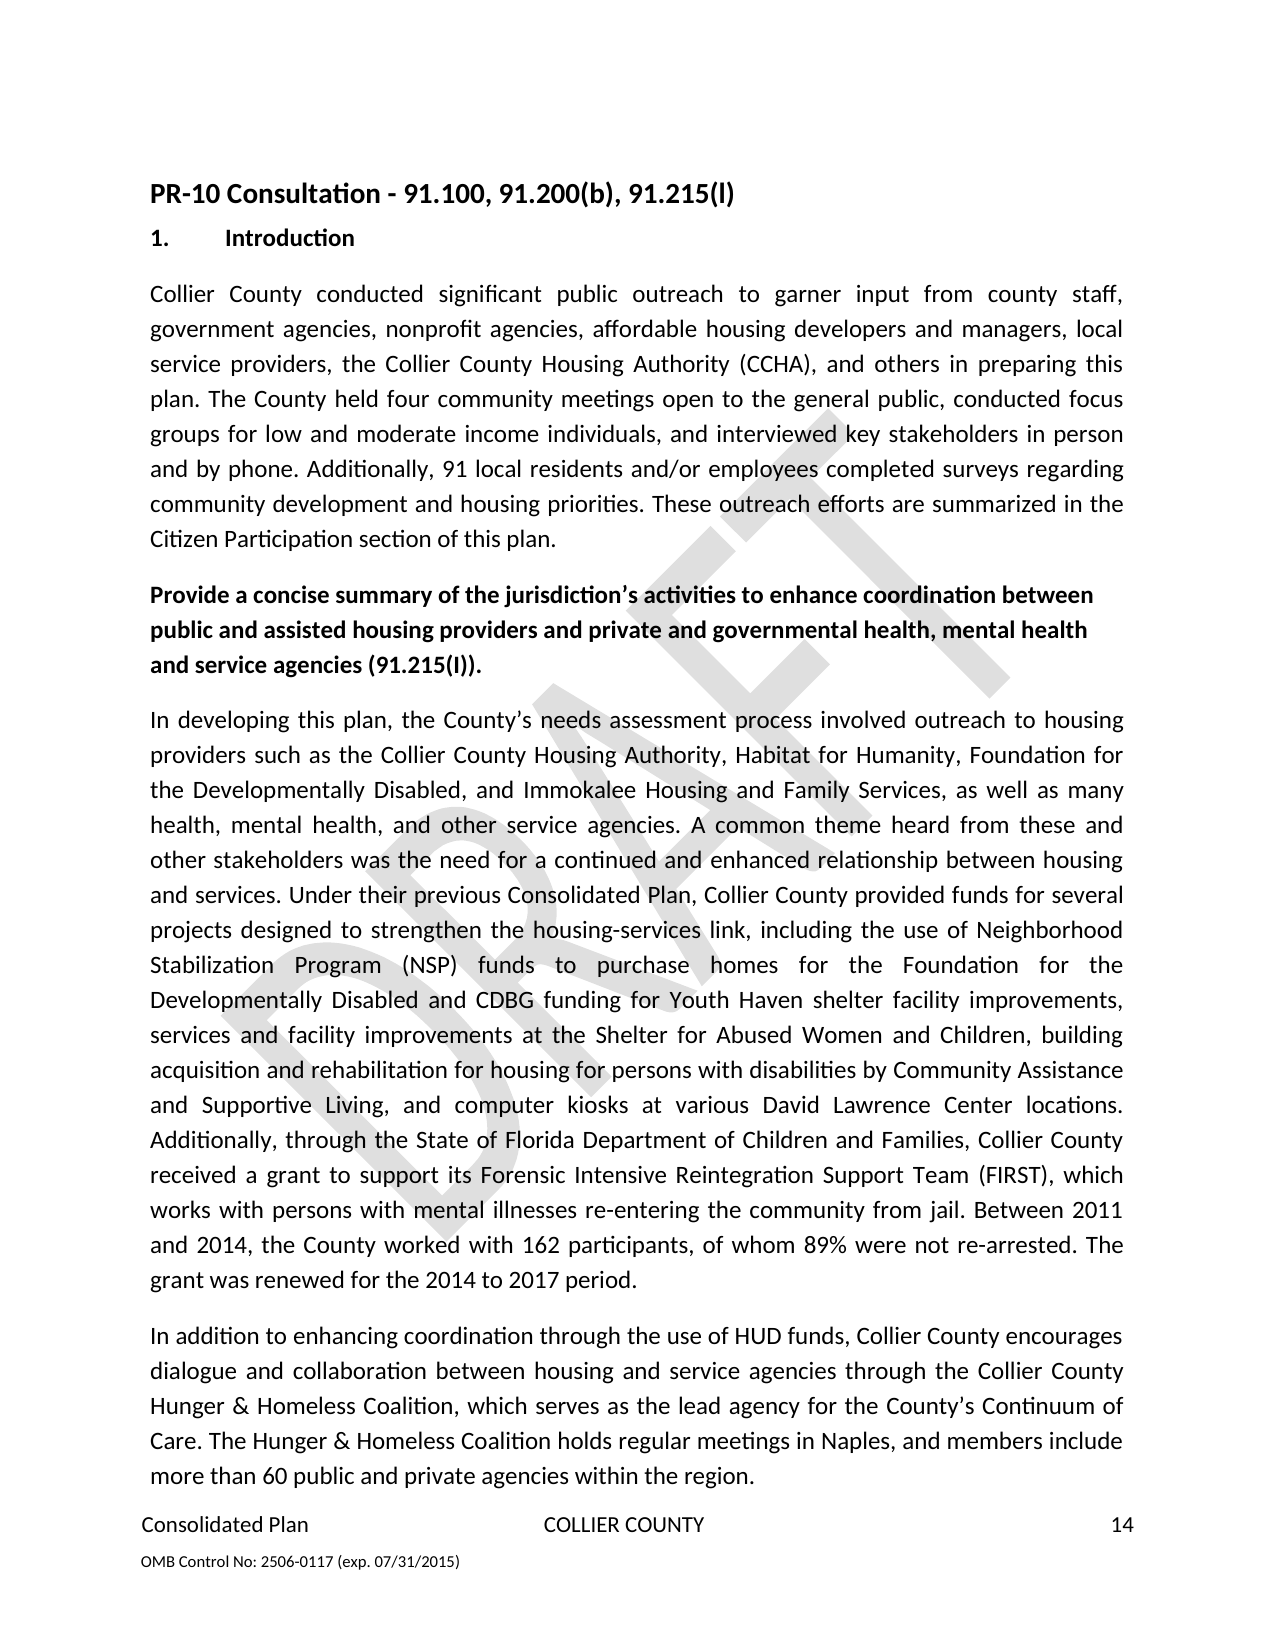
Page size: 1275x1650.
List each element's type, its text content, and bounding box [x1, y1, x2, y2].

text Provide a concise summary of the jurisdiction’s activities to enhance coordination between public and assisted housing providers and private and governmental health, mental health and service agencies (91.215(I)). [150, 579, 1125, 679]
subtitle PR-10 Consultation - 91.100, 91.200(b), 91.215(l) [150, 175, 1125, 211]
text 1. Introduction [150, 222, 1125, 253]
text Collier County conducted significant public outreach to garner input from county staff, government agencies, nonprofit agencies, affordable housing developers and managers, local service providers, the Collier County Housing Authority (CCHA), and others in preparing this plan. The County held four community meetings open to the general public, conducted focus groups for low and moderate income individuals, and interviewed key stakeholders in person and by phone. Additionally, 91 local residents and/or employees completed surveys regarding community development and housing priorities. These outreach efforts are summarized in the Citizen Participation section of this plan. [150, 278, 1125, 553]
text In developing this plan, the County’s needs assessment process involved outreach to housing providers such as the Collier County Housing Authority, Habitat for Humanity, Foundation for the Developmentally Disabled, and Immokalee Housing and Family Services, as well as many health, mental health, and other service agencies. A common theme heard from these and other stakeholders was the need for a continued and enhanced relationship between housing and services. Under their previous Consolidated Plan, Collier County provided funds for several projects designed to strengthen the housing-services link, including the use of Neighborhood Stabilization Program (NSP) funds to purchase homes for the Foundation for the Developmentally Disabled and CDBG funding for Youth Haven shelter facility improvements, services and facility improvements at the Shelter for Abused Women and Children, building acquisition and rehabilitation for housing for persons with disabilities by Community Assistance and Supportive Living, and computer kiosks at various David Lawrence Center locations. Additionally, through the State of Florida Department of Children and Families, Collier County received a grant to support its Forensic Intensive Reintegration Support Team (FIRST), which works with persons with mental illnesses re-entering the community from jail. Between 2011 and 2014, the County worked with 162 participants, of whom 89% were not re-arrested. The grant was renewed for the 2014 to 2017 period. [150, 705, 1125, 1295]
text In addition to enhancing coordination through the use of HUD funds, Collier County encourages dialogue and collaboration between housing and service agencies through the Collier County Hunger & Homeless Coalition, which serves as the lead agency for the County’s Continuum of Care. The Hunger & Homeless Coalition holds regular meetings in Naples, and members include more than 60 public and private agencies within the region. [150, 1321, 1125, 1491]
